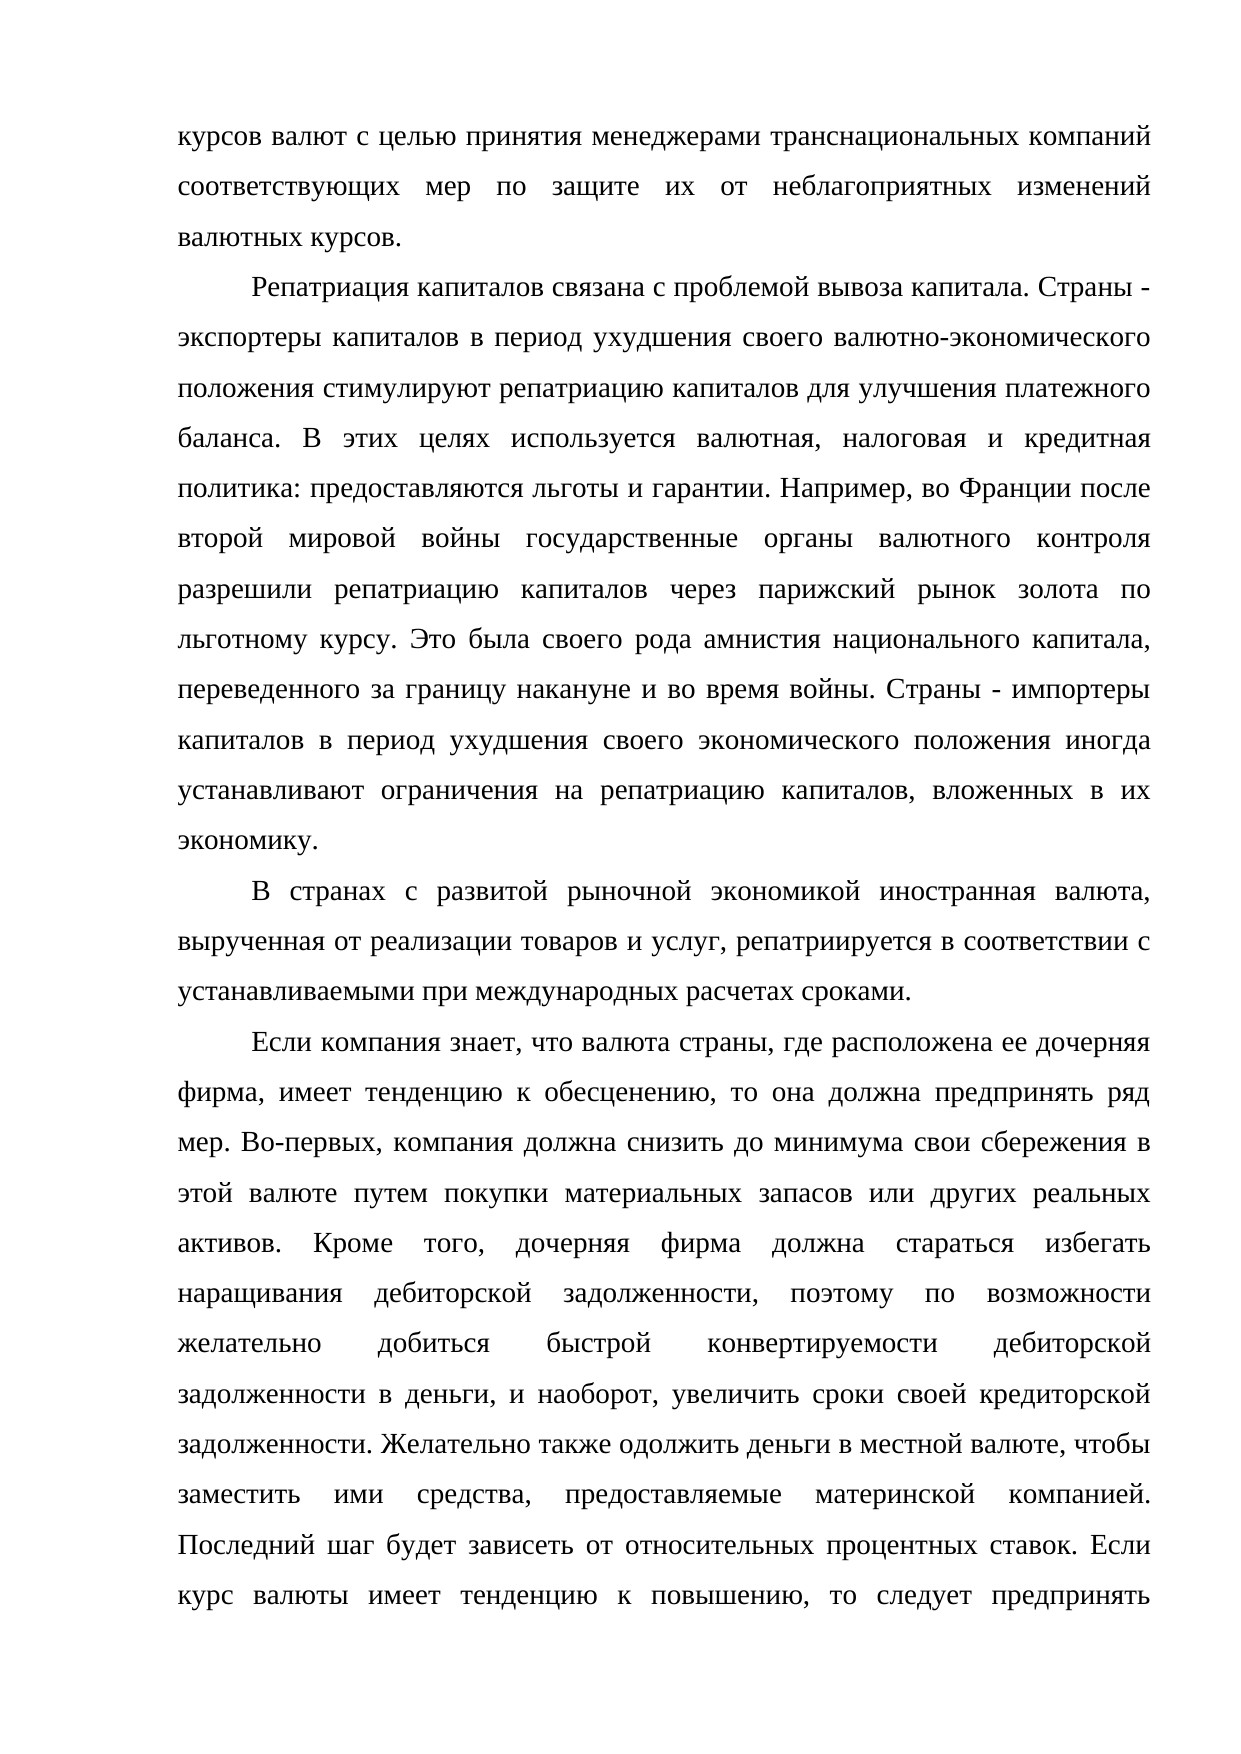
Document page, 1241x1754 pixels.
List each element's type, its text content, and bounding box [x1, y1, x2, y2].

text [177, 118, 1152, 252]
text В странах с развитой рыночной экономикой иностранная валюта, вырученная от реализации товаров и услуг, репатриируется в соответствии с устанавливаемыми при международных расчетах сроками. [177, 873, 1152, 1007]
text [177, 1024, 1152, 1611]
text Репатриация капиталов связана с проблемой вывоза капитала. Страны - экспортеры капиталов в период ухудшения своего валютно-экономического положения стимулируют репатриацию капиталов для улучшения платежного баланса. В этих целях используется валютная, налоговая и кредитная политика: предоставляются льготы и гарантии. Например, во Франции после второй мировой войны государственные органы валютного контроля разрешили репатриацию капиталов через парижский рынок золота по льготному курсу. Это была своего рода амнистия национального капитала, переведенного за границу накануне и во время войны. Страны - импортеры капиталов в период ухудшения своего экономического положения иногда устанавливают ограничения на репатриацию капиталов, вложенных в их экономику. [177, 269, 1152, 856]
